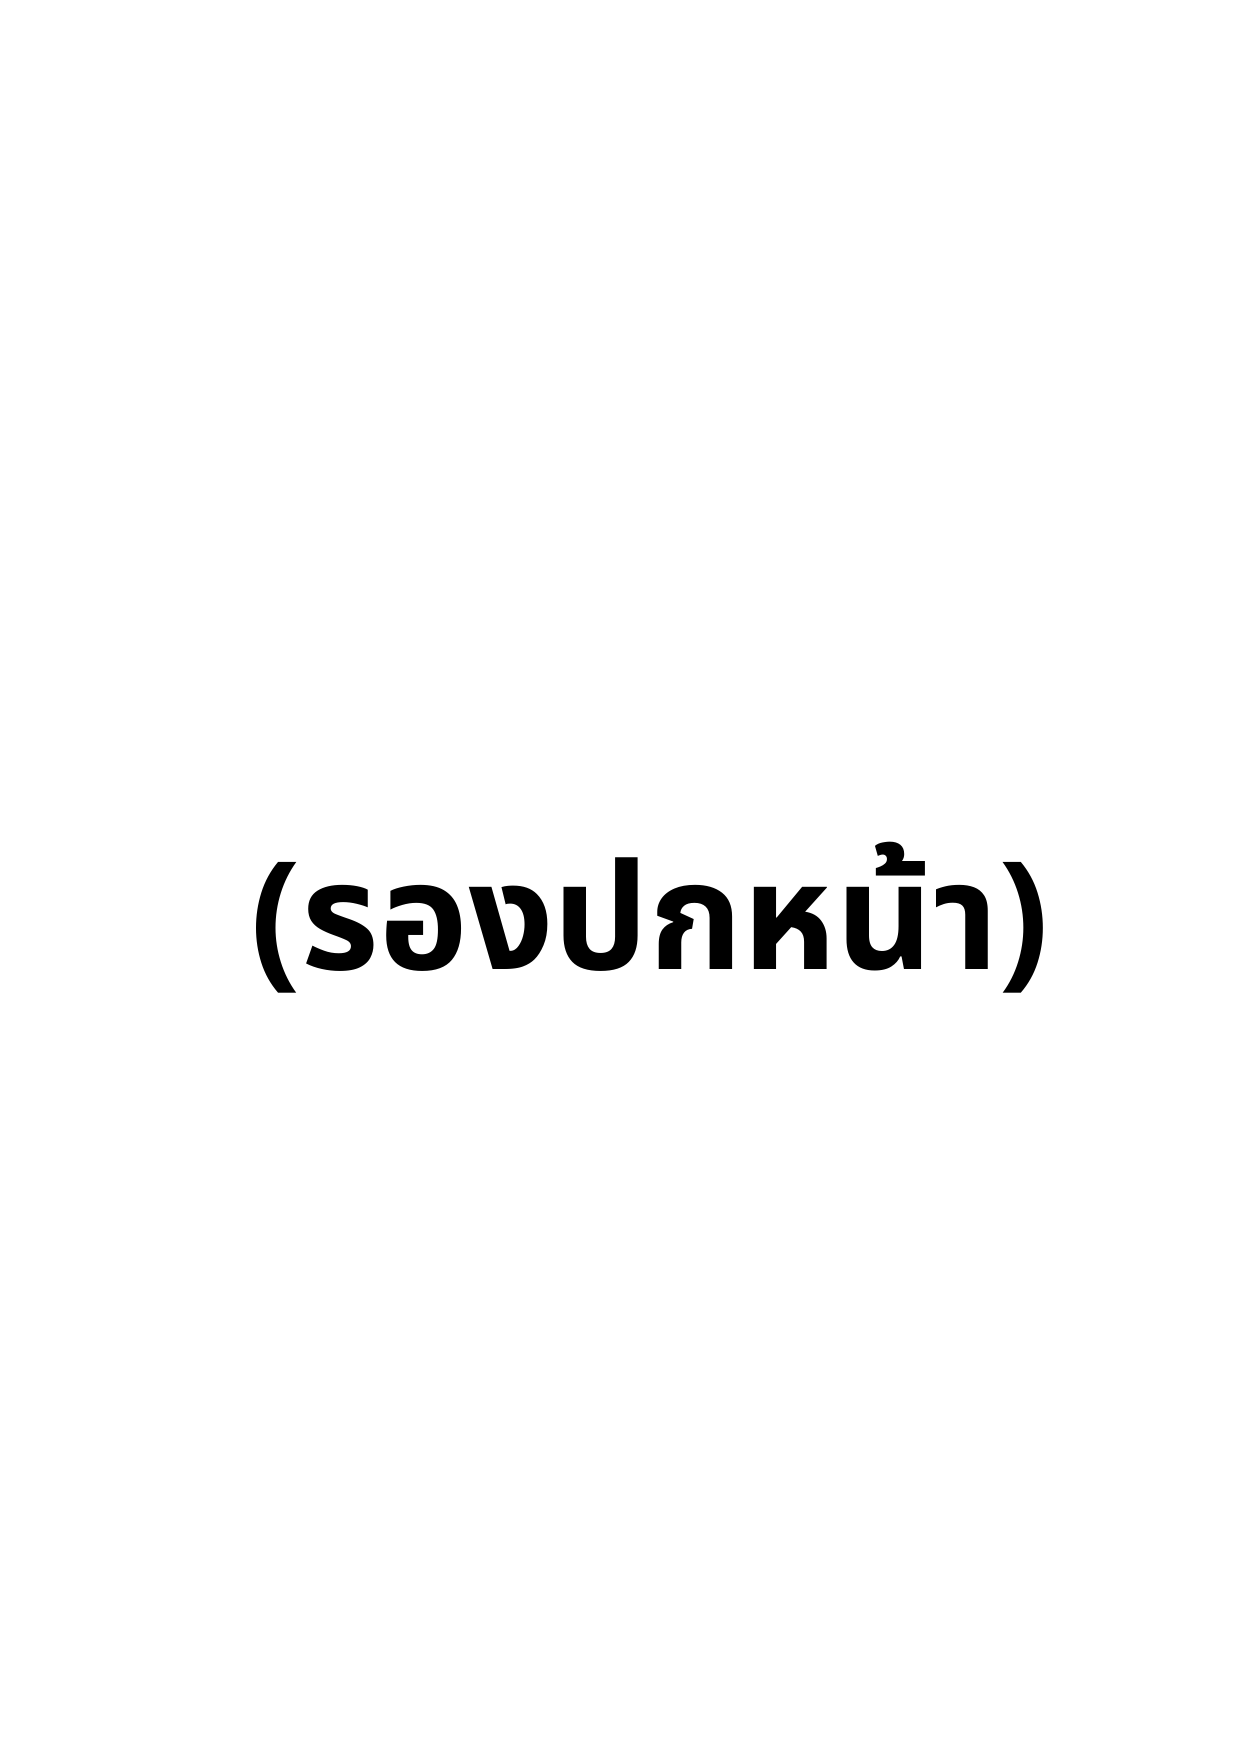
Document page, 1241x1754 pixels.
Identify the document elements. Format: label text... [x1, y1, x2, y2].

list (รองปกหน้า) [177, 809, 1122, 1037]
